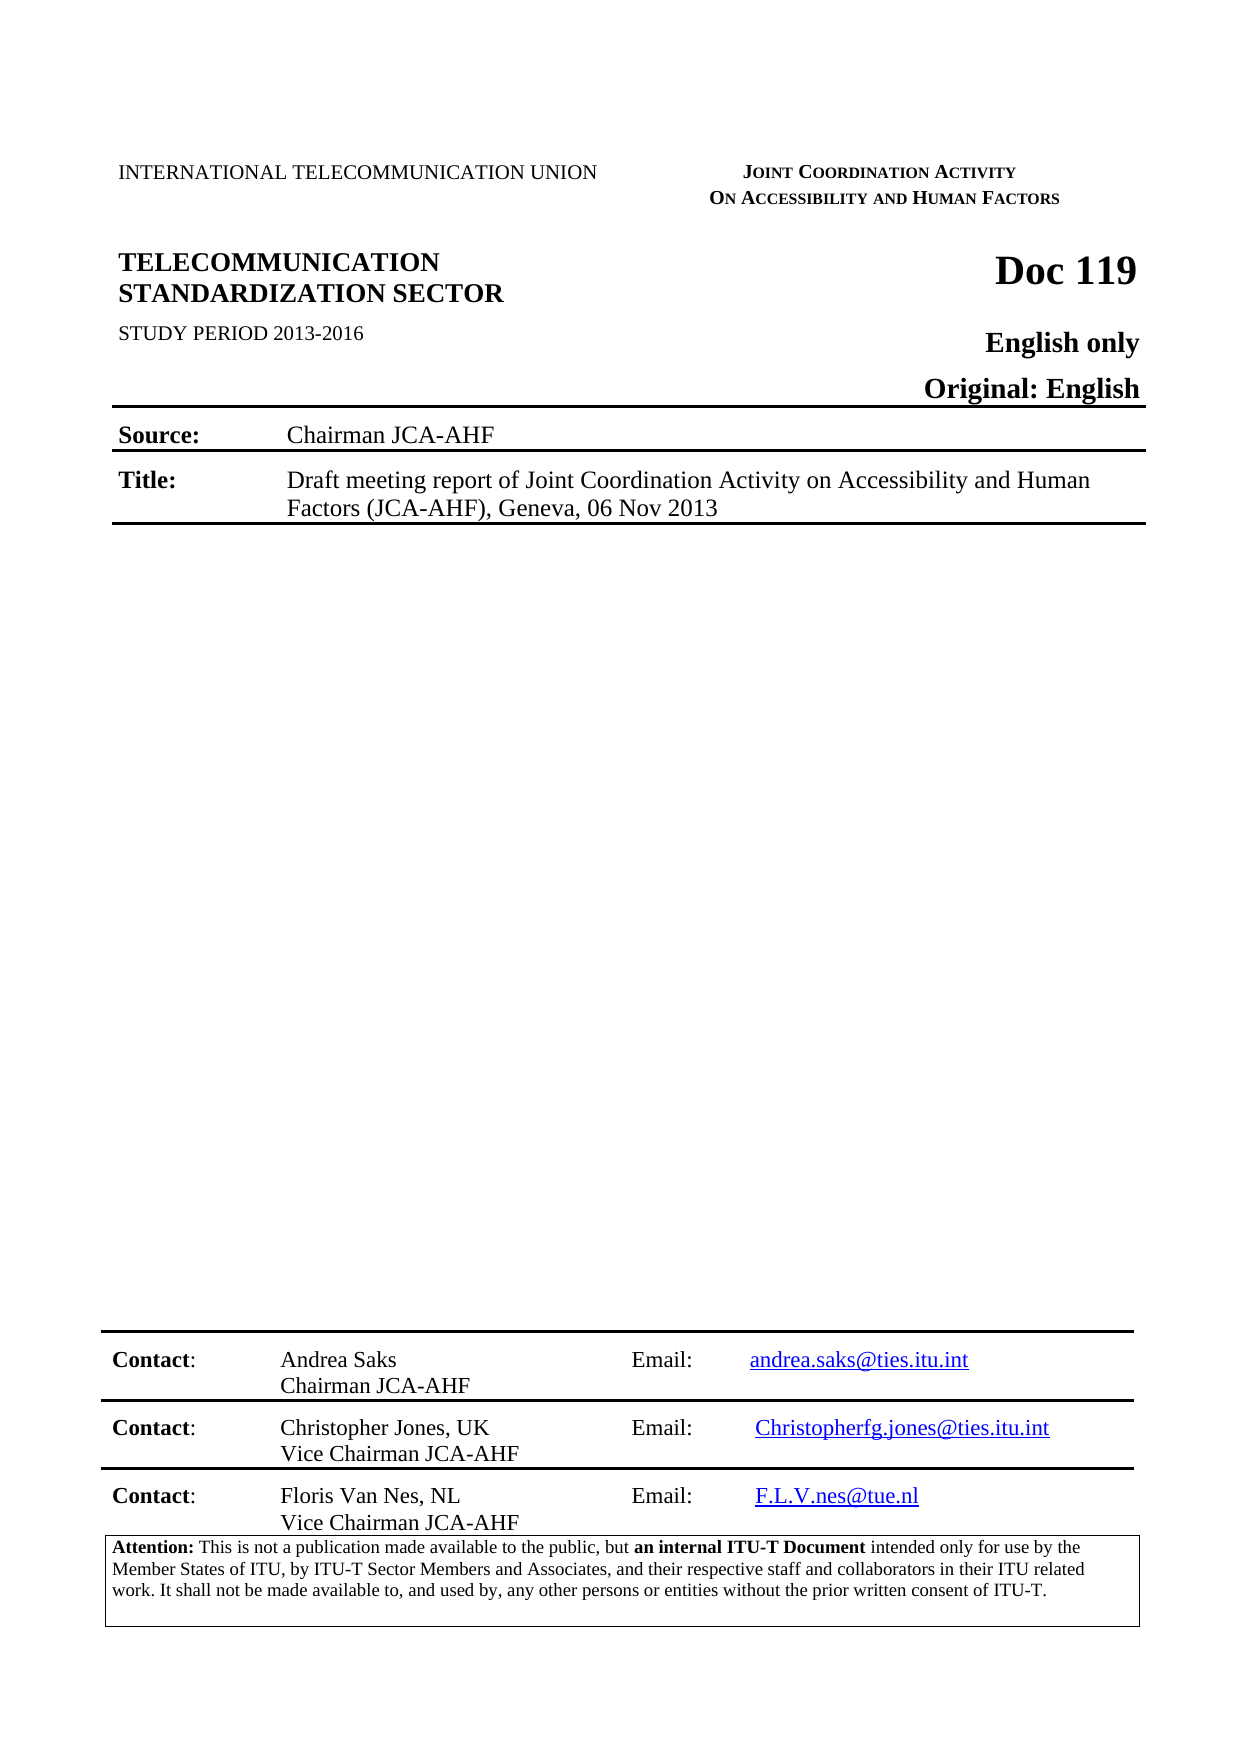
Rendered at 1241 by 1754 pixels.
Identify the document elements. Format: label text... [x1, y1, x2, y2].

table_cell Chairman JCA-AHF [281, 408, 1146, 449]
table_cell Title: [112, 452, 281, 522]
table_cell Draft meeting report of Joint Coordination Activity on Accessibility and Human Factors (JCA-AHF), Geneva, 06 Nov 2013 [281, 452, 1146, 522]
table_cell Source: [112, 408, 281, 449]
table_cell TELECOMMUNICATION STANDARDIZATION SECTOR STUDY PERIOD 2013-2016 [112, 233, 618, 405]
table_cell Doc 119 [618, 233, 1146, 309]
table_header INTERNATIONAL TELECOMMUNICATION UNION [112, 148, 618, 233]
table_header Joint Coordination Activity On Accessibility and Human Factors [618, 148, 1146, 233]
table_cell English only Original: English [618, 310, 1146, 405]
